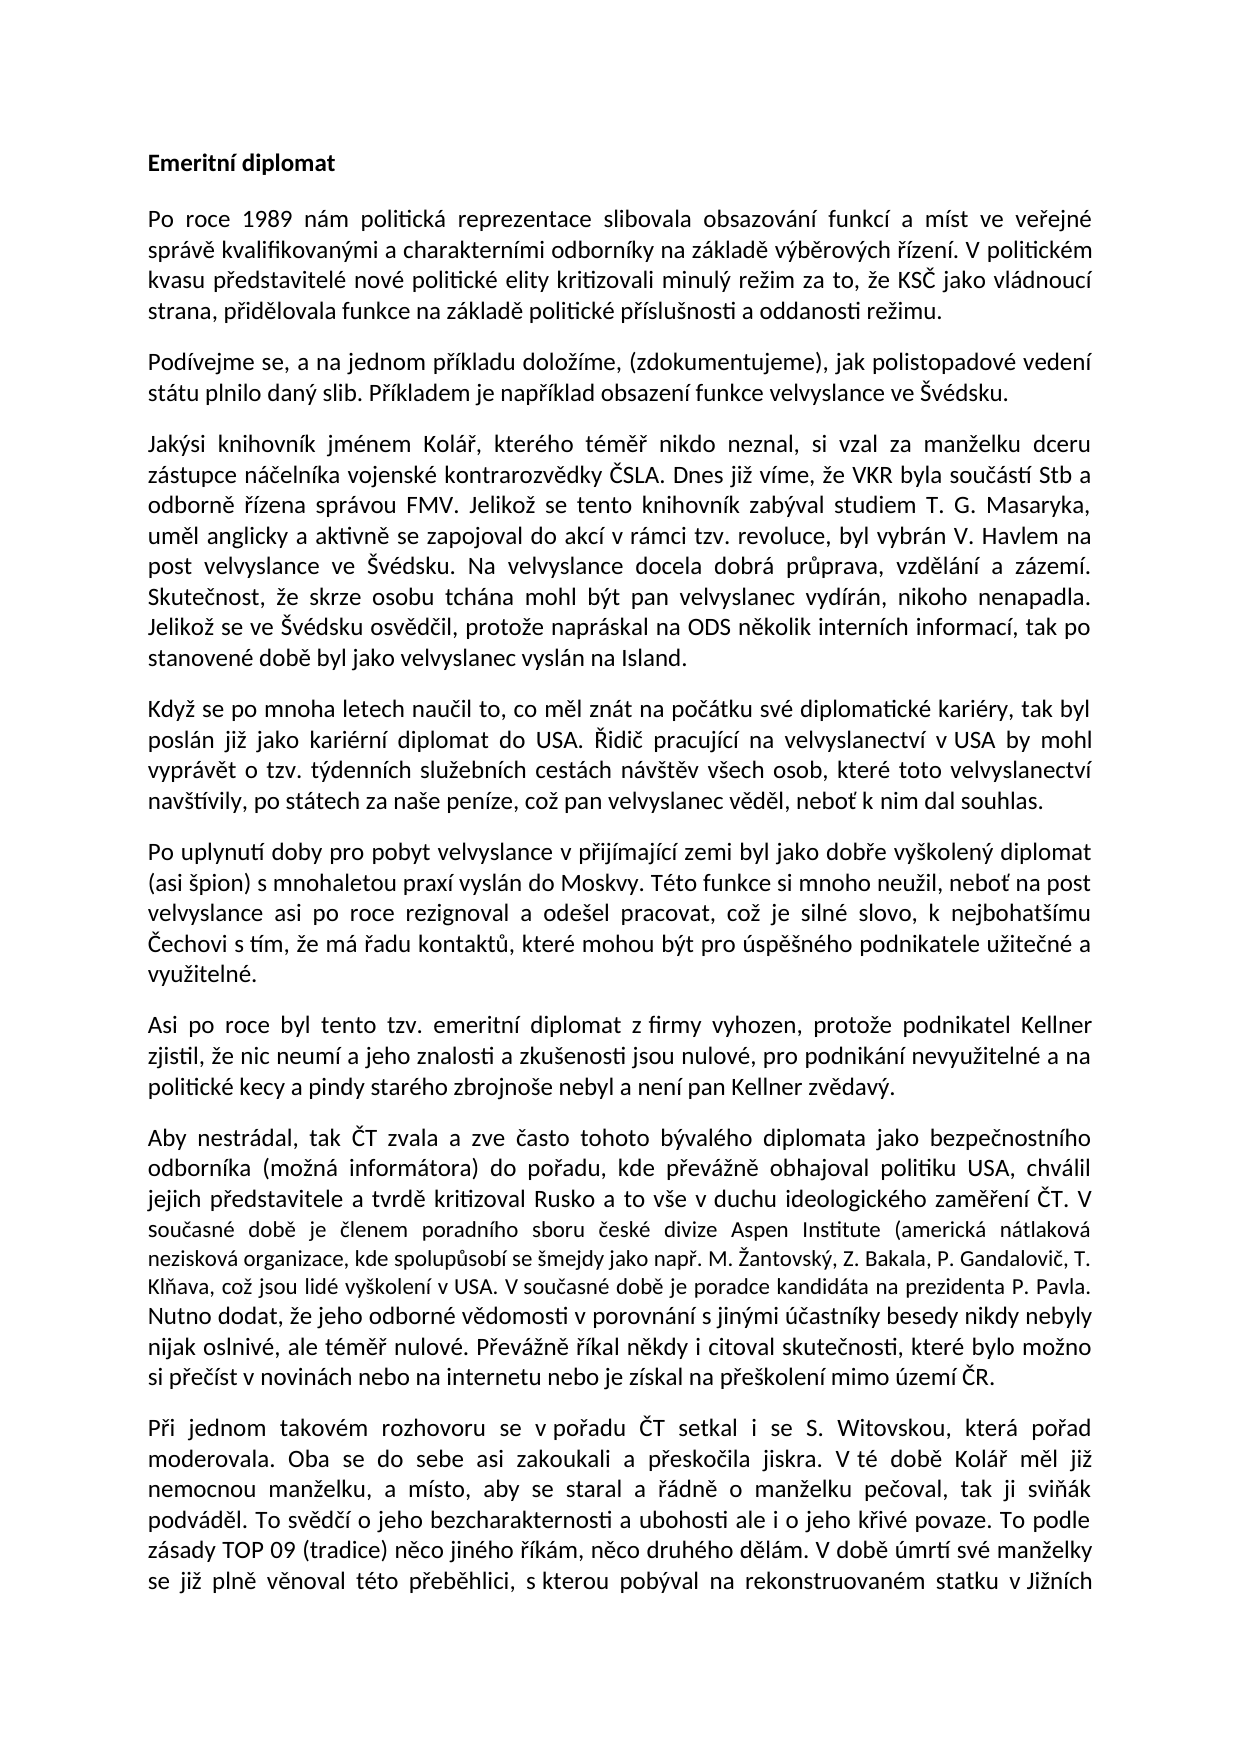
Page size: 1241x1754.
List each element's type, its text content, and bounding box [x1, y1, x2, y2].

text Po uplynutí doby pro pobyt velvyslance v přijímající zemi byl jako dobře vyškolený diplomat (asi špion) s mnohaletou praxí vyslán do Moskvy. Této funkce si mnoho neužil, neboť na post velvyslance asi po roce rezignoval a odešel pracovat, což je silné slovo, k nejbohatšímu Čechovi s tím, že má řadu kontaktů, které mohou být pro úspěšného podnikatele užitečné a využitelné. [148, 836, 1093, 989]
text Podívejme se, a na jednom příkladu doložíme, (zdokumentujeme), jak polistopadové vedení státu plnilo daný slib. Příkladem je například obsazení funkce velvyslance ve Švédsku. [148, 346, 1093, 407]
text Asi po roce byl tento tzv. emeritní diplomat z firmy vyhozen, protože podnikatel Kellner zjistil, že nic neumí a jeho znalosti a zkušenosti jsou nulové, pro podnikání nevyužitelné a na politické kecy a pindy starého zbrojnoše nebyl a není pan Kellner zvědavý. [148, 1009, 1093, 1101]
text Emeritní diplomat [148, 148, 1093, 178]
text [148, 1412, 1093, 1596]
text Když se po mnoha letech naučil to, co měl znát na počátku své diplomatické kariéry, tak byl poslán již jako kariérní diplomat do USA. Řidič pracující na velvyslanectví v USA by mohl vyprávět o tzv. týdenních služebních cestách návštěv všech osob, které toto velvyslanectví navštívily, po státech za naše peníze, což pan velvyslanec věděl, neboť k nim dal souhlas. [148, 693, 1093, 815]
text Aby nestrádal, tak ČT zvala a zve často tohoto bývalého diplomata jako bezpečnostního odborníka (možná informátora) do pořadu, kde převážně obhajoval politiku USA, chválil jejich představitele a tvrdě kritizoval Rusko a to vše v duchu ideologického zaměření ČT. V současné době je členem poradního sboru české divize Aspen Institute (americká nátlaková nezisková organizace, kde spolupůsobí se šmejdy jako např. M. Žantovský, Z. Bakala, P. Gandalovič, T. Klňava, což jsou lidé vyškolení v USA. V současné době je poradce kandidáta na prezidenta P. Pavla. Nutno dodat, že jeho odborné vědomosti v porovnání s jinými účastníky besedy nikdy nebyly nijak oslnivé, ale téměř nulové. Převážně říkal někdy i citoval skutečnosti, které bylo možno si přečíst v novinách nebo na internetu nebo je získal na přeškolení mimo území ČR. [148, 1122, 1093, 1392]
text Jakýsi knihovník jménem Kolář, kterého téměř nikdo neznal, si vzal za manželku dceru zástupce náčelníka vojenské kontrarozvědky ČSLA. Dnes již víme, že VKR byla součástí Stb a odborně řízena správou FMV. Jelikož se tento knihovník zabýval studiem T. G. Masaryka, uměl anglicky a aktivně se zapojoval do akcí v rámci tzv. revoluce, byl vybrán V. Havlem na post velvyslance ve Švédsku. Na velvyslance docela dobrá průprava, vzdělání a zázemí. Skutečnost, že skrze osobu tchána mohl být pan velvyslanec vydírán, nikoho nenapadla. Jelikož se ve Švédsku osvědčil, protože napráskal na ODS několik interních informací, tak po stanovené době byl jako velvyslanec vyslán na Island. [148, 428, 1093, 672]
text Po roce 1989 nám politická reprezentace slibovala obsazování funkcí a míst ve veřejné správě kvalifikovanými a charakterními odborníky na základě výběrových řízení. V politickém kvasu představitelé nové politické elity kritizovali minulý režim za to, že KSČ jako vládnoucí strana, přidělovala funkce na základě politické příslušnosti a oddanosti režimu. [148, 203, 1093, 326]
